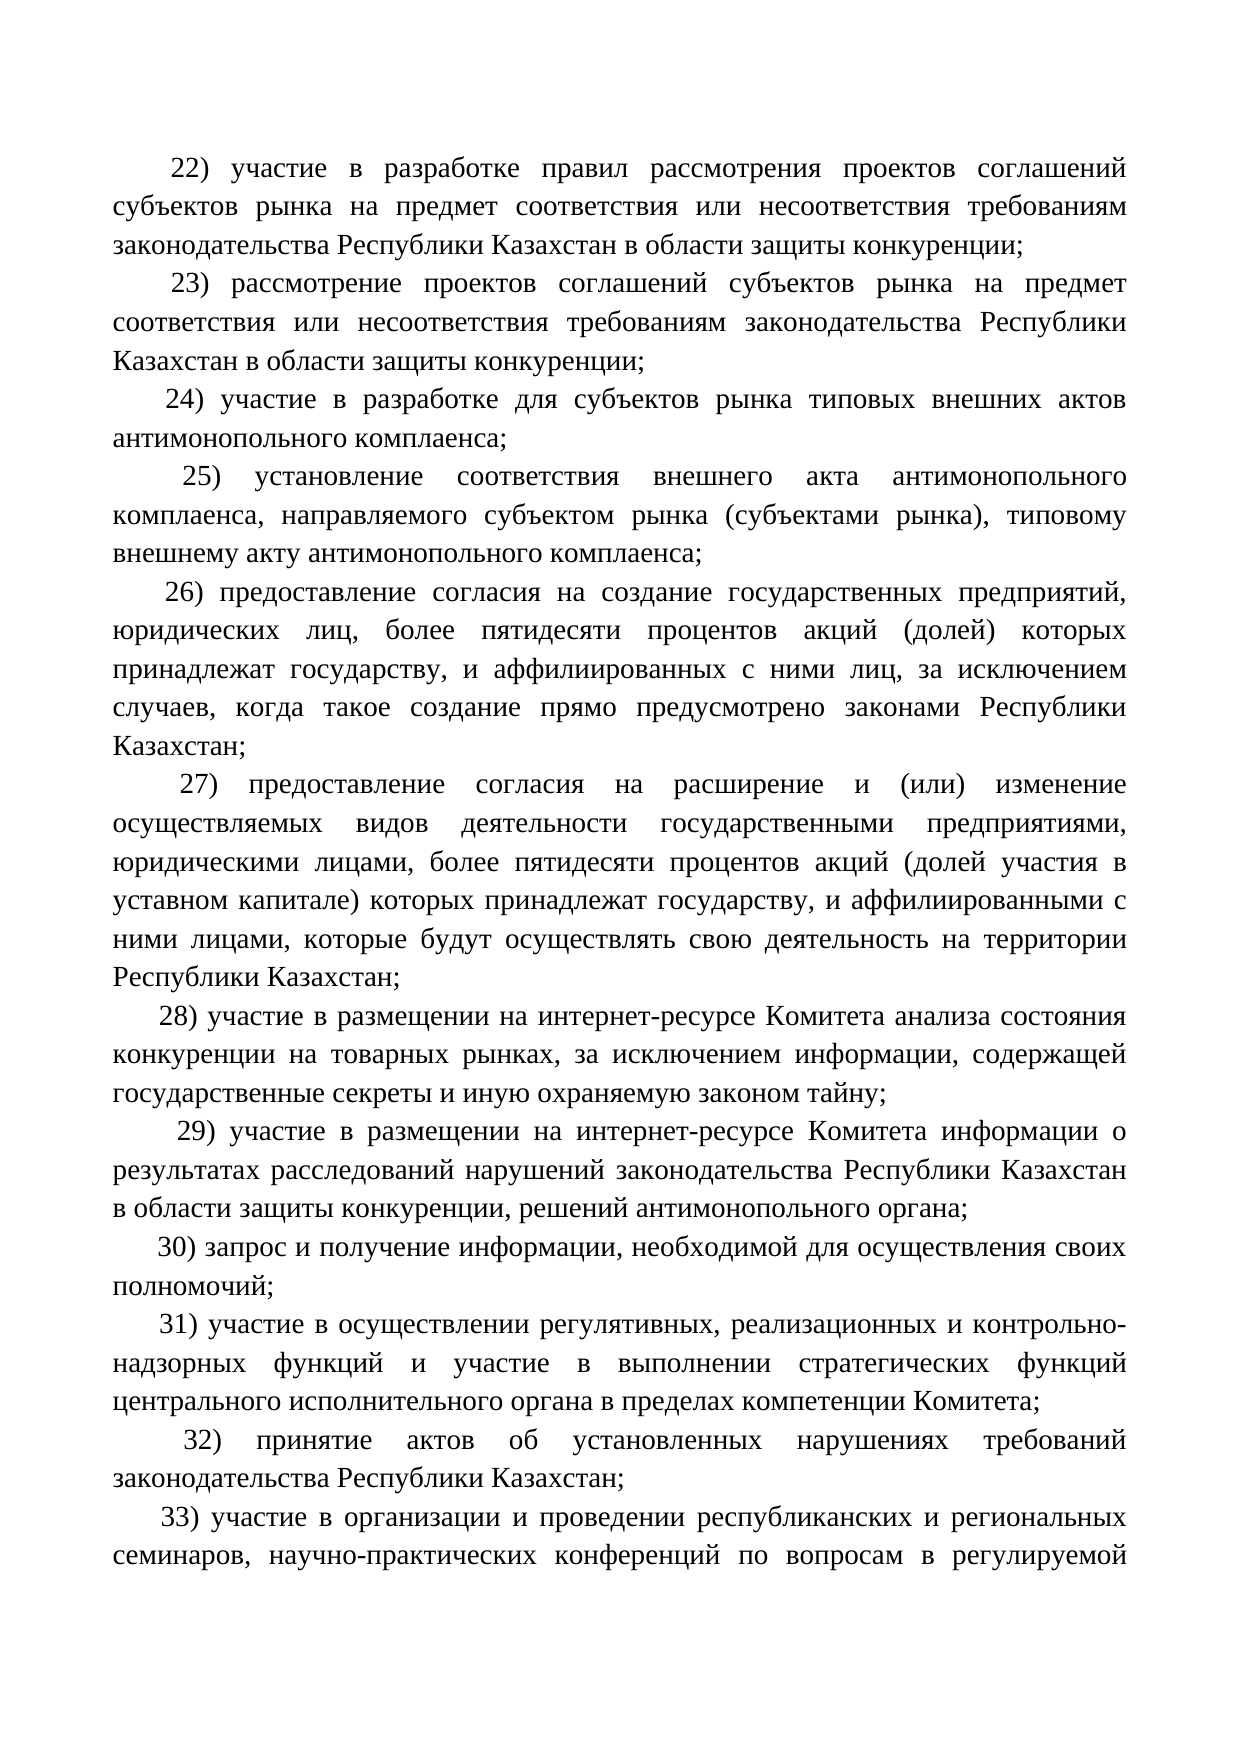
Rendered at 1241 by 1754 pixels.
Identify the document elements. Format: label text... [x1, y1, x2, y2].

text 30) запрос и получение информации, необходимой для осуществления своих полномочий; [112, 1229, 1128, 1301]
text 32) принятие актов об установленных нарушениях требований законодательства Республики Казахстан; [112, 1422, 1128, 1494]
text 23) рассмотрение проектов соглашений субъектов рынка на предмет соответствия или несоответствия требованиям законодательства Республики Казахстан в области защиты конкуренции; [112, 266, 1128, 376]
text 22) участие в разработке правил рассмотрения проектов соглашений субъектов рынка на предмет соответствия или несоответствия требованиям законодательства Республики Казахстан в области защиты конкуренции; [112, 150, 1128, 261]
text 24) участие в разработке для субъектов рынка типовых внешних актов антимонопольного комплаенса; [112, 381, 1128, 453]
text 27) предоставление согласия на расширение и (или) изменение осуществляемых видов деятельности государственными предприятиями, юридическими лицами, более пятидесяти процентов акций (долей участия в уставном капитале) которых принадлежат государству, и аффилиированными с ними лицами, которые будут осуществлять свою деятельность на территории Республики Казахстан; [112, 767, 1128, 993]
text 29) участие в размещении на интернет-ресурсе Комитета информации о результатах расследований нарушений законодательства Республики Казахстан в области защиты конкуренции, решений антимонопольного органа; [112, 1113, 1128, 1224]
text 31) участие в осуществлении регулятивных, реализационных и контрольно-надзорных функций и участие в выполнении стратегических функций центрального исполнительного органа в пределах компетенции Комитета; [112, 1306, 1128, 1417]
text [112, 1499, 1128, 1571]
text 26) предоставление согласия на создание государственных предприятий, юридических лиц, более пятидесяти процентов акций (долей) которых принадлежат государству, и аффилиированных с ними лиц, за исключением случаев, когда такое создание прямо предусмотрено законами Республики Казахстан; [112, 574, 1128, 762]
text 28) участие в размещении на интернет-ресурсе Комитета анализа состояния конкуренции на товарных рынках, за исключением информации, содержащей государственные секреты и иную охраняемую законом тайну; [112, 998, 1128, 1108]
text 25) установление соответствия внешнего акта антимонопольного комплаенса, направляемого субъектом рынка (субъектами рынка), типовому внешнему акту антимонопольного комплаенса; [112, 458, 1128, 569]
